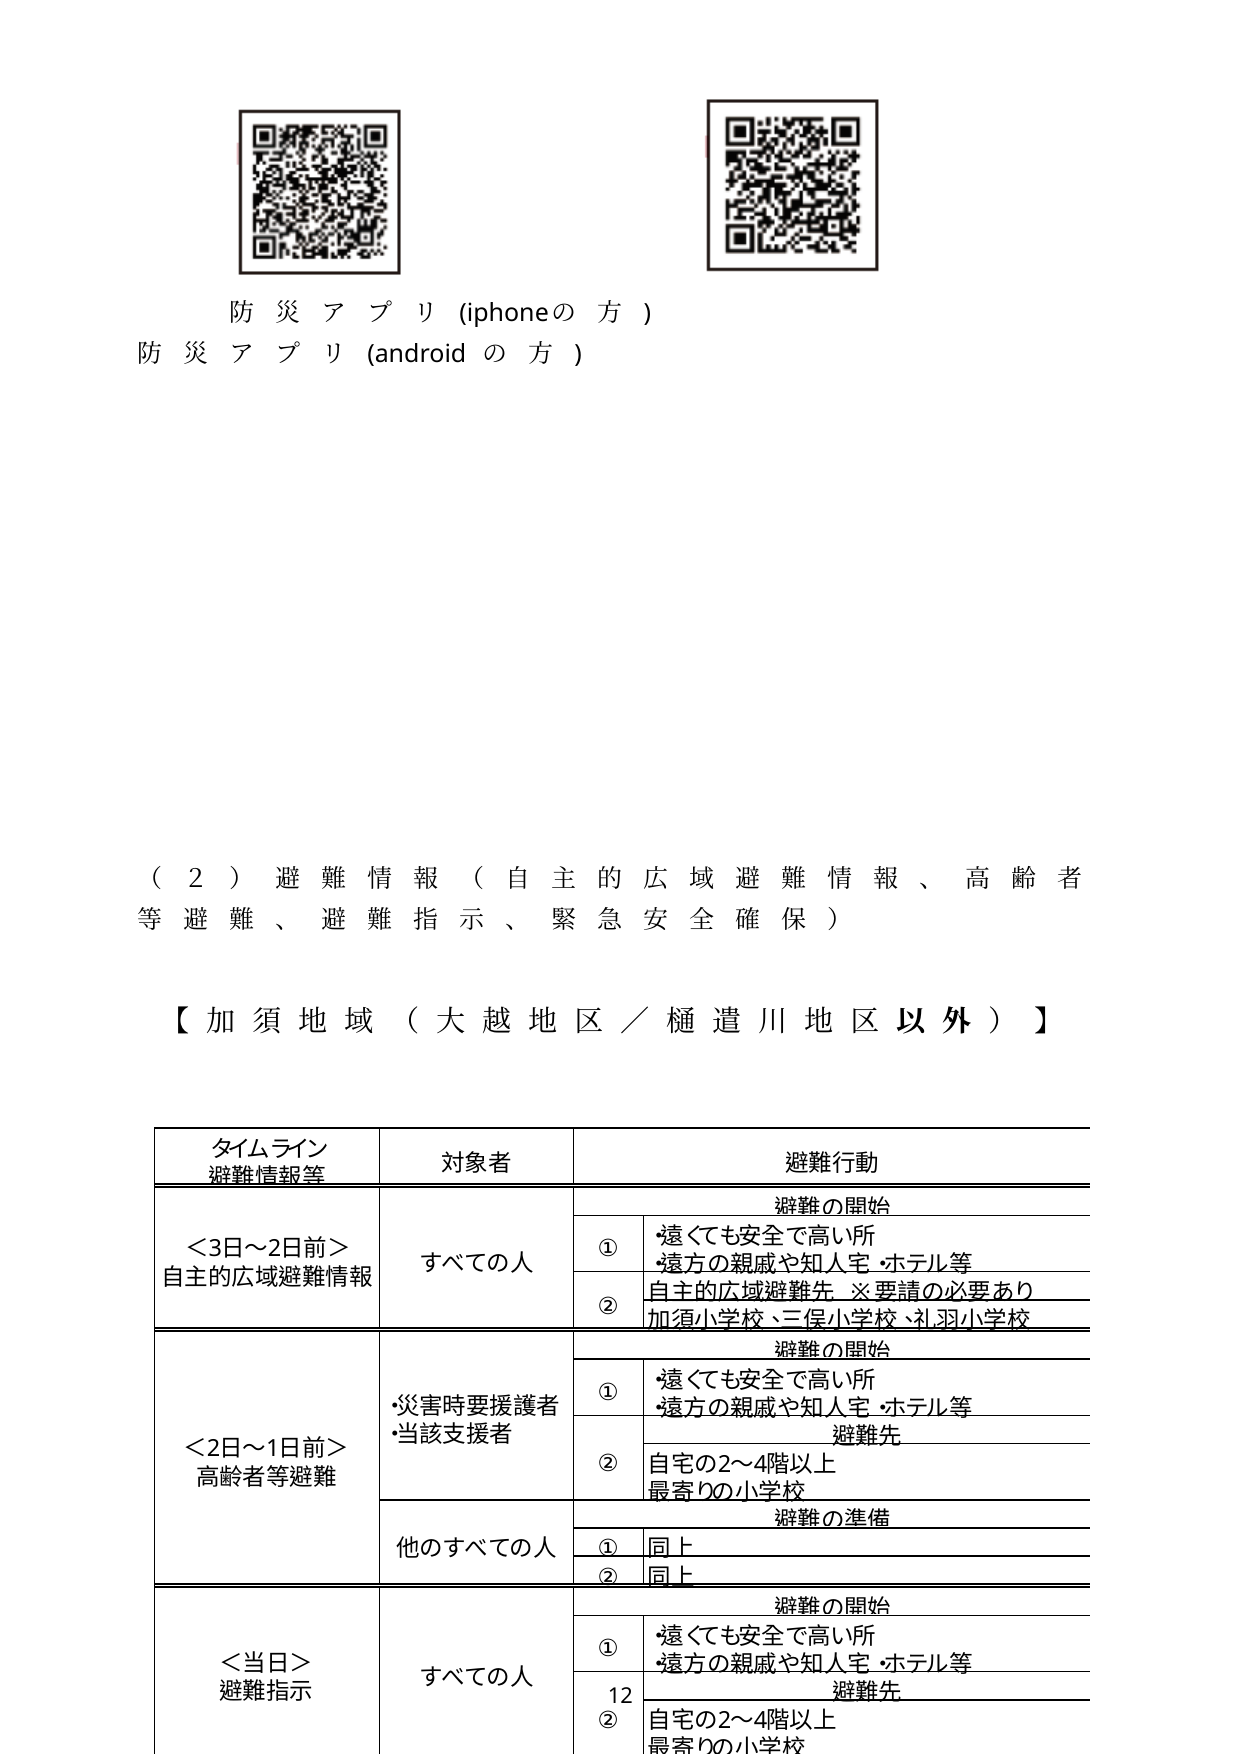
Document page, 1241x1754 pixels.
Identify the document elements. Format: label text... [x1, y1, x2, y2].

text 防災アプリ(iphoneの方) 防災アプリ(androidの方) [137, 291, 1104, 372]
text 【加須地域（大越地区／樋遣川地区以外）】 [137, 978, 1104, 1059]
text （２）避難情報（自主的広域避難情報、高齢者等避難、避難指示、緊急安全確保） [137, 857, 1104, 937]
